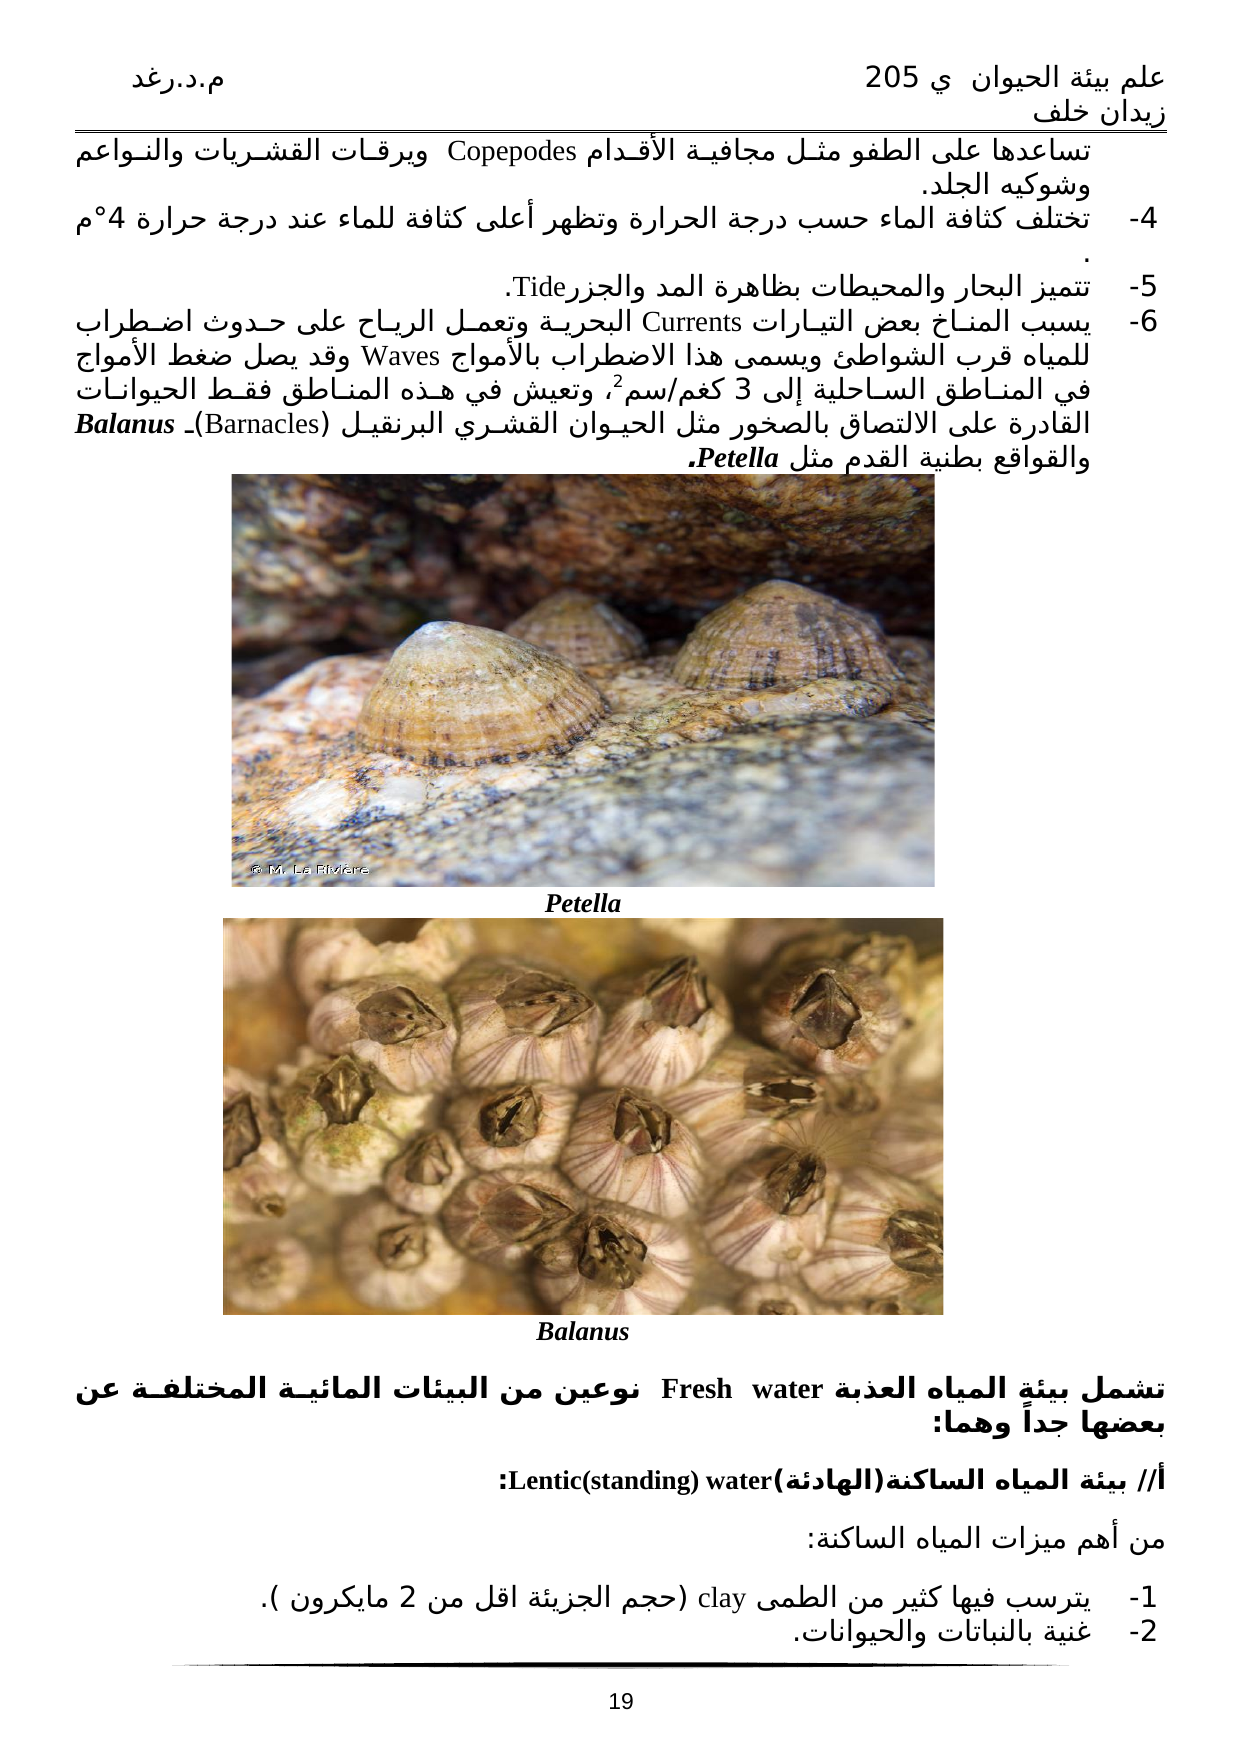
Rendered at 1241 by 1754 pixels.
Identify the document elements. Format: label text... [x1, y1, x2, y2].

text أ// بيئة المياه الساكنة(الهادئة)Lentic(standing) water: [75, 1464, 1167, 1496]
list Balanus [75, 1315, 1092, 1346]
text تشمل بيئة المياه العذبة Fresh water نوعين من البيئات المائية المختلفة عن بعضها جداً وهما: [75, 1371, 1167, 1439]
list غنية بالنباتات والحيوانات. [75, 1614, 1129, 1648]
list تختلف كثافة الماء حسب درجة الحرارة وتظهر أعلى كثافة للماء عند درجة حرارة 4°م . [75, 202, 1129, 269]
list تتميز البحار والمحيطات بظاهرة المد والجزرTide. [75, 269, 1129, 304]
picture [231, 474, 935, 887]
list يسبب المناخ بعض التيارات Currents البحرية وتعمل الرياح على حدوث اضطراب للمياه قرب الشواطئ ويسمى هذا الاضطراب بالأمواج Waves وقد يصل ضغط الأمواج في المناطق الساحلية إلى 3 كغم/سم2، وتعيش في هذه المناطق فقط الحيوانات القادرة على الالتصاق بالصخور مثل الحيوان القشري البرنقيل (Barnacles) Balanus والقواقع بطنية القدم مثل Petella. [75, 304, 1129, 474]
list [75, 133, 1129, 202]
picture [172, 1661, 1070, 1669]
list يترسب فيها كثير من الطمى clay (حجم الجزيئة اقل من 2 مايكرون ). [75, 1580, 1129, 1614]
picture [223, 918, 944, 1315]
list Petella [75, 887, 1092, 918]
text من أهم ميزات المياه الساكنة: [75, 1521, 1167, 1555]
